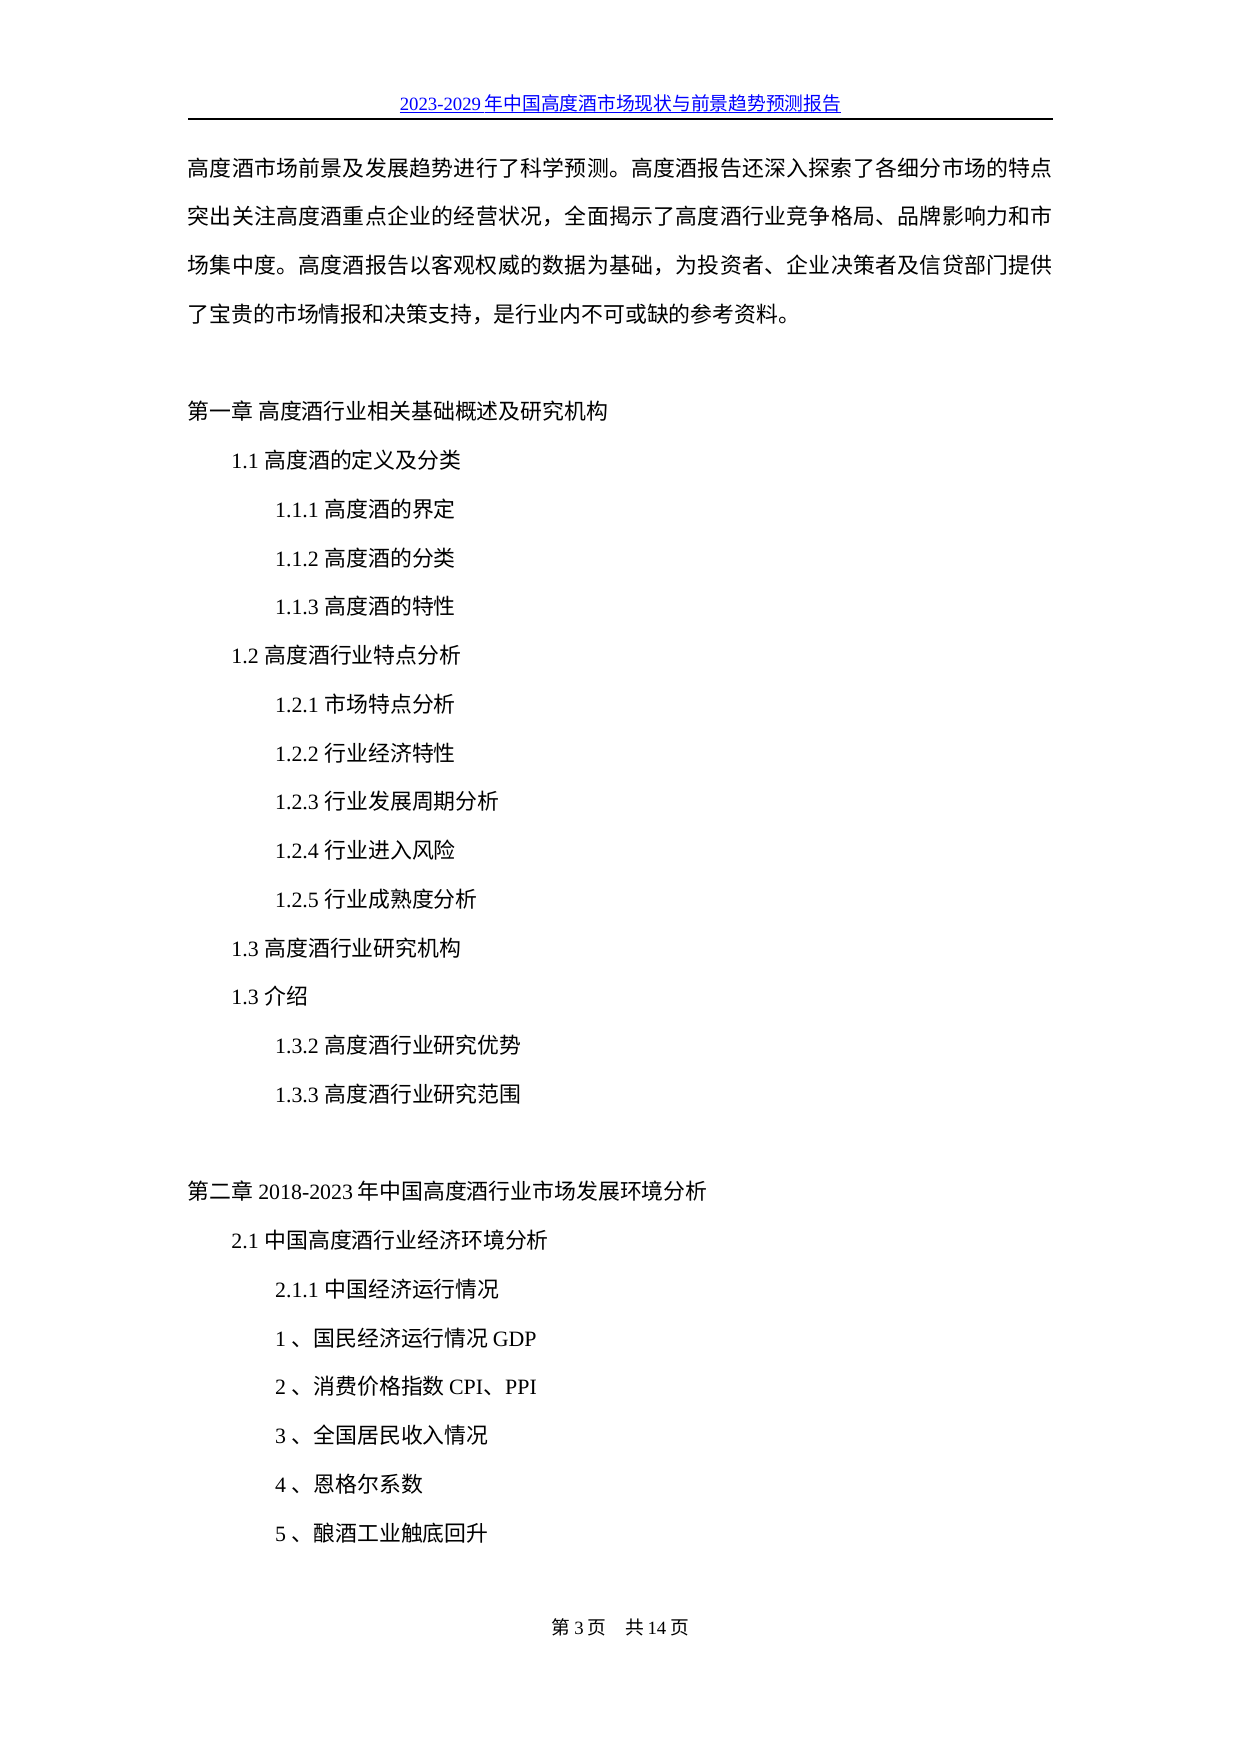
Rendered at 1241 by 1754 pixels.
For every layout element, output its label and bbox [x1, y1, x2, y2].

text [187, 150, 1053, 1548]
